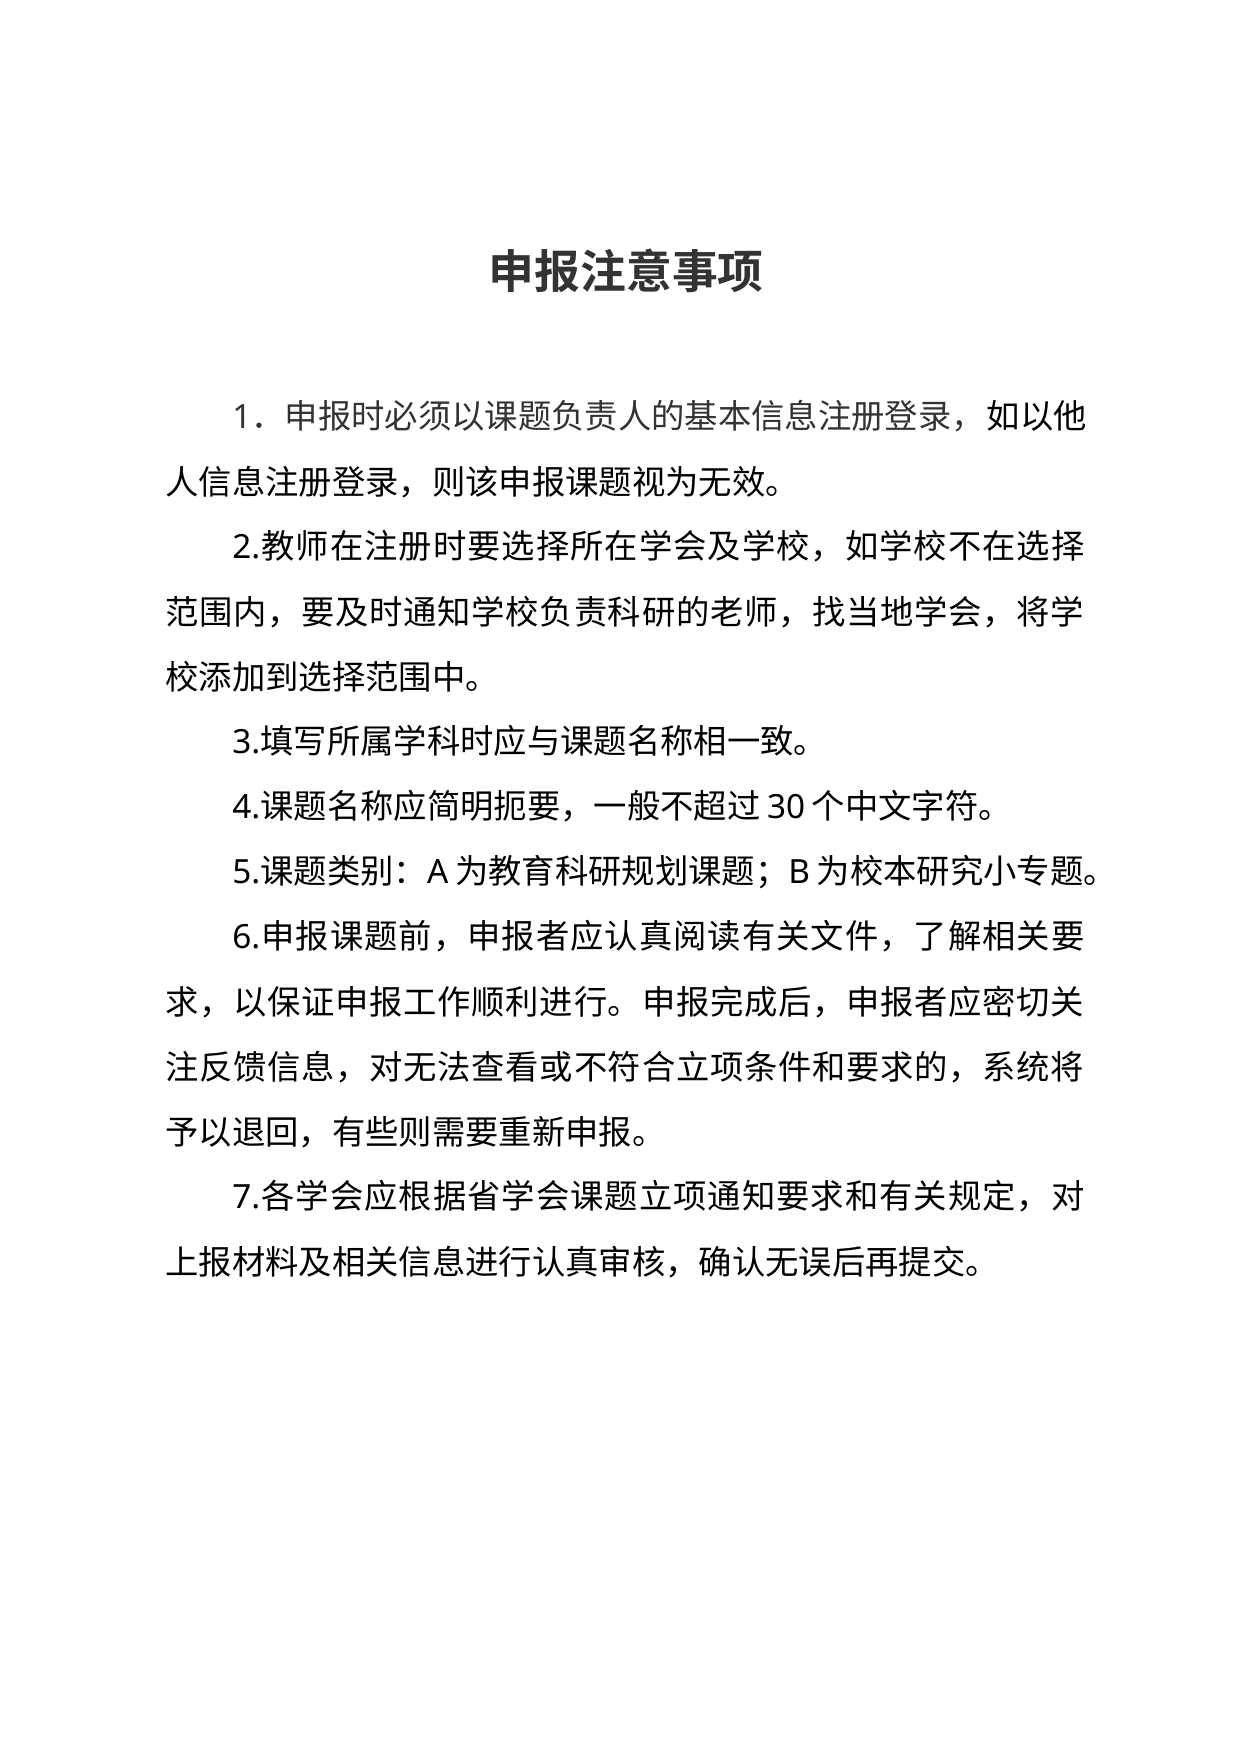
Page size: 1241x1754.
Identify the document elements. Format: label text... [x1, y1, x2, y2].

text 1．申报时必须以课题负责人的基本信息注册登录，如以他人信息注册登录，则该申报课题视为无效。 [165, 382, 1087, 512]
text 申报注意事项 [165, 219, 1087, 317]
text 3.填写所属学科时应与课题名称相一致。 [165, 707, 1087, 772]
text 2.教师在注册时要选择所在学会及学校，如学校不在选择范围内，要及时通知学校负责科研的老师，找当地学会，将学校添加到选择范围中。 [165, 512, 1087, 707]
text 7.各学会应根据省学会课题立项通知要求和有关规定，对上报材料及相关信息进行认真审核，确认无误后再提交。 [165, 1162, 1087, 1292]
text 5.课题类别：A为教育科研规划课题；B为校本研究小专题。 [165, 837, 1087, 902]
text 6.申报课题前，申报者应认真阅读有关文件，了解相关要求，以保证申报工作顺利进行。申报完成后，申报者应密切关注反馈信息，对无法查看或不符合立项条件和要求的，系统将予以退回，有些则需要重新申报。 [165, 902, 1087, 1162]
text 4.课题名称应简明扼要，一般不超过30个中文字符。 [165, 772, 1087, 837]
